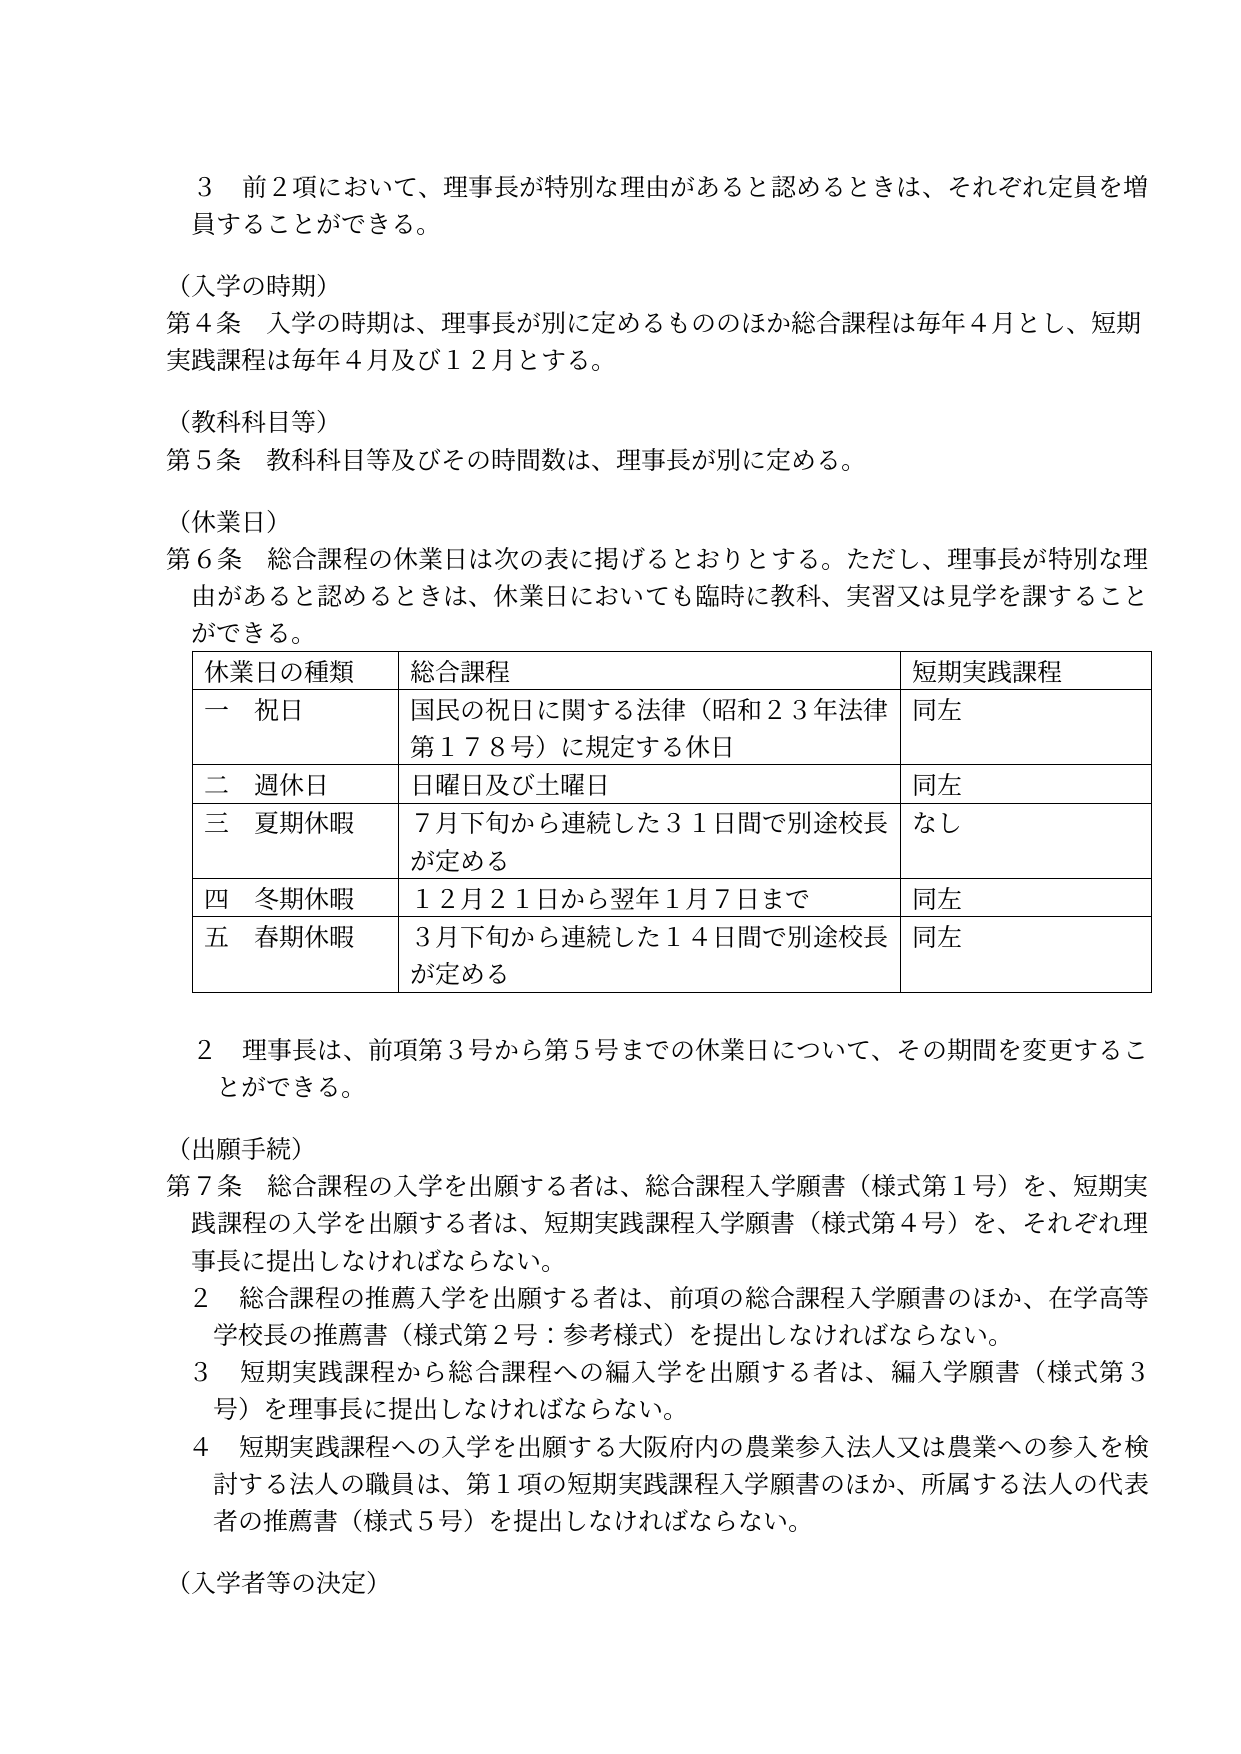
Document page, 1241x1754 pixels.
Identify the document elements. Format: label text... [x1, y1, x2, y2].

table_cell 一 祝日 [193, 690, 398, 764]
table_header 総合課程 [399, 652, 900, 689]
table_cell 五 春期休暇 [193, 917, 398, 992]
text ３ 前２項において、理事長が特別な理由があると認めるときは、それぞれ定員を増員することができる。 [167, 167, 1152, 241]
table_cell 二 週休日 [193, 765, 398, 802]
text （教科科目等） [167, 402, 1152, 440]
table_header 休業日の種類 [193, 652, 398, 689]
text ２ 総合課程の推薦入学を出願する者は、前項の総合課程入学願書のほか、在学高等学校長の推薦書（様式第２号：参考様式）を提出しなければならない。 [188, 1278, 1152, 1352]
text （入学者等の決定） [167, 1563, 1152, 1600]
text （入学の時期） [167, 266, 1152, 303]
text 第７条 総合課程の入学を出願する者は、総合課程入学願書（様式第１号）を、短期実践課程の入学を出願する者は、短期実践課程入学願書（様式第４号）を、それぞれ理事長に提出しなければならない。 [167, 1166, 1152, 1278]
table_cell 四 冬期休暇 [193, 879, 398, 916]
table_cell ７月下旬から連続した３１日間で別途校長が定める [399, 804, 900, 878]
table_cell 同左 [901, 765, 1151, 802]
table_cell 同左 [901, 879, 1151, 916]
text 実践課程は毎年４月及び１２月とする。 [167, 340, 1152, 377]
text 第５条 教科科目等及びその時間数は、理事長が別に定める。 [167, 440, 1152, 477]
text ３ 短期実践課程から総合課程への編入学を出願する者は、編入学願書（様式第３号）を理事長に提出しなければならない。 [188, 1352, 1152, 1427]
text ２ 理事長は、前項第３号から第５号までの休業日について、その期間を変更することができる。 [167, 1030, 1152, 1104]
table_cell 同左 [901, 917, 1151, 992]
table_header 短期実践課程 [901, 652, 1151, 689]
text （休業日） [167, 502, 1152, 539]
text （出願手続） [167, 1129, 1152, 1166]
table_cell ３月下旬から連続した１４日間で別途校長が定める [399, 917, 900, 992]
table_cell 同左 [901, 690, 1151, 764]
table_cell 日曜日及び土曜日 [399, 765, 900, 802]
text 第６条 総合課程の休業日は次の表に掲げるとおりとする。ただし、理事長が特別な理由があると認めるときは、休業日においても臨時に教科、実習又は見学を課することができる。 [167, 539, 1152, 651]
text ４ 短期実践課程への入学を出願する大阪府内の農業参入法人又は農業への参入を検討する法人の職員は、第１項の短期実践課程入学願書のほか、所属する法人の代表者の推薦書（様式５号）を提出しなければならない。 [188, 1427, 1152, 1538]
text 第４条 入学の時期は、理事長が別に定めるもののほか総合課程は毎年４月とし、短期 [167, 303, 1152, 340]
table_cell １２月２１日から翌年１月７日まで [399, 879, 900, 916]
table_cell なし [901, 804, 1151, 878]
table_cell 国民の祝日に関する法律（昭和２３年法律第１７８号）に規定する休日 [399, 690, 900, 764]
table_cell 三 夏期休暇 [193, 804, 398, 878]
